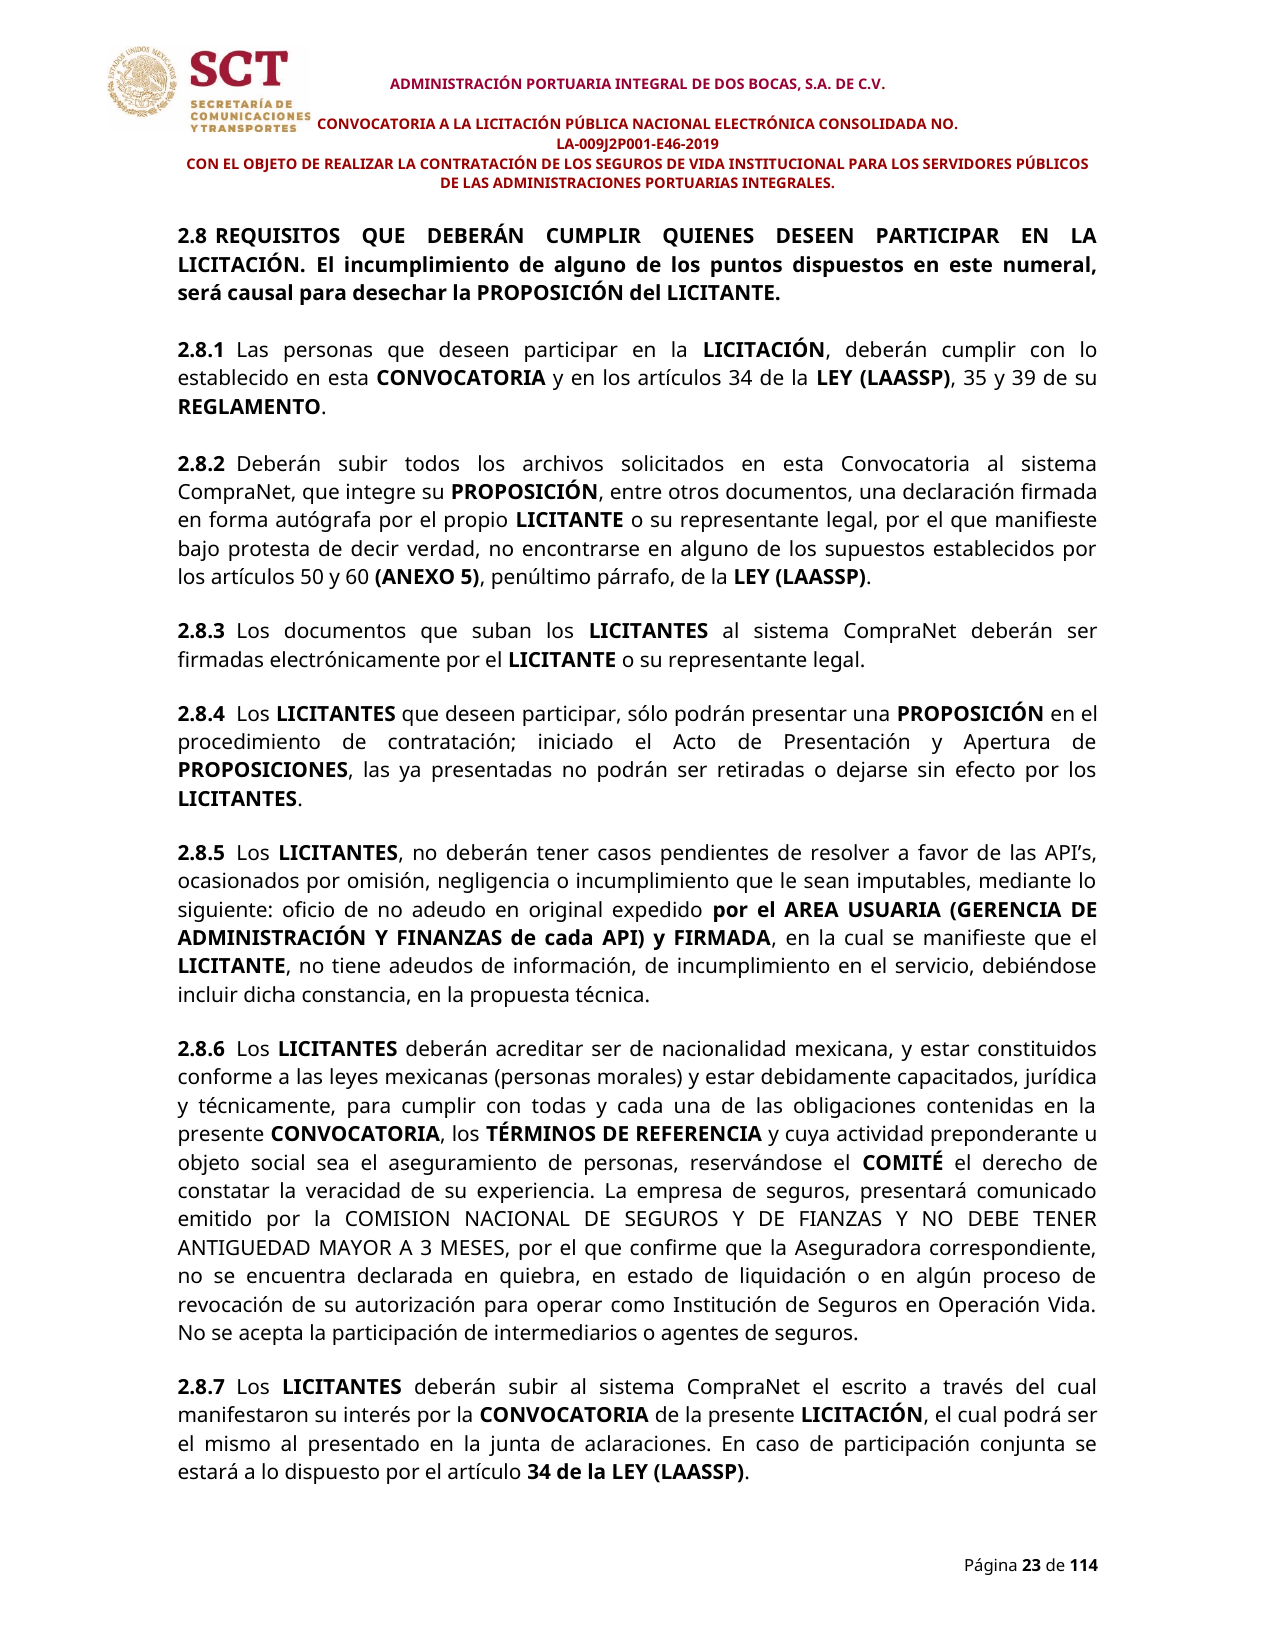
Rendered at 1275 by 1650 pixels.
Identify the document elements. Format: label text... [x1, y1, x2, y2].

list Los LICITANTES que deseen participar, sólo podrán presentar una PROPOSICIÓN en el procedimiento de contratación; iniciado el Acto de Presentación y Apertura de PROPOSICIONES, las ya presentadas no podrán ser retiradas o dejarse sin efecto por los LICITANTES. [177, 699, 1098, 812]
list Los LICITANTES deberán subir al sistema CompraNet el escrito a través del cual manifestaron su interés por la CONVOCATORIA de la presente LICITACIÓN, el cual podrá ser el mismo al presentado en la junta de aclaraciones. En caso de participación conjunta se estará a lo dispuesto por el artículo 34 de la LEY (LAASSP). [177, 1372, 1098, 1486]
list Las personas que deseen participar en la LICITACIÓN, deberán cumplir con lo establecido en esta CONVOCATORIA y en los artículos 34 de la LEY (LAASSP), 35 y 39 de su REGLAMENTO. [177, 335, 1098, 420]
list Los documentos que suban los LICITANTES al sistema CompraNet deberán ser firmadas electrónicamente por el LICITANTE o su representante legal. [177, 616, 1098, 673]
list Los LICITANTES, no deberán tener casos pendientes de resolver a favor de las API’s, ocasionados por omisión, negligencia o incumplimiento que le sean imputables, mediante lo siguiente: oficio de no adeudo en original expedido por el AREA USUARIA (GERENCIA DE ADMINISTRACIÓN Y FINANZAS de cada API) y FIRMADA, en la cual se manifieste que el LICITANTE, no tiene adeudos de información, de incumplimiento en el servicio, debiéndose incluir dicha constancia, en la propuesta técnica. [177, 838, 1098, 1008]
text 2.8 REQUISITOS QUE DEBERÁN CUMPLIR QUIENES DESEEN PARTICIPAR EN LA LICITACIÓN. El incumplimiento de alguno de los puntos dispuestos en este numeral, será causal para desechar la PROPOSICIÓN del LICITANTE. [177, 221, 1098, 307]
list Los LICITANTES deberán acreditar ser de nacionalidad mexicana, y estar constituidos conforme a las leyes mexicanas (personas morales) y estar debidamente capacitados, jurídica y técnicamente, para cumplir con todas y cada una de las obligaciones contenidas en la presente CONVOCATORIA, los TÉRMINOS DE REFERENCIA y cuya actividad preponderante u objeto social sea el aseguramiento de personas, reservándose el COMITÉ el derecho de constatar la veracidad de su experiencia. La empresa de seguros, presentará comunicado emitido por la COMISION NACIONAL DE SEGUROS Y DE FIANZAS Y NO DEBE TENER ANTIGUEDAD MAYOR A 3 MESES, por el que confirme que la Aseguradora correspondiente, no se encuentra declarada en quiebra, en estado de liquidación o en algún proceso de revocación de su autorización para operar como Institución de Seguros en Operación Vida. No se acepta la participación de intermediarios o agentes de seguros. [177, 1034, 1098, 1347]
list Deberán subir todos los archivos solicitados en esta Convocatoria al sistema CompraNet, que integre su PROPOSICIÓN, entre otros documentos, una declaración firmada en forma autógrafa por el propio LICITANTE o su representante legal, por el que manifieste bajo protesta de decir verdad, no encontrarse en alguno de los supuestos establecidos por los artículos 50 y 60 (ANEXO 5), penúltimo párrafo, de la LEY (LAASSP). [177, 449, 1098, 591]
picture [107, 46, 311, 132]
